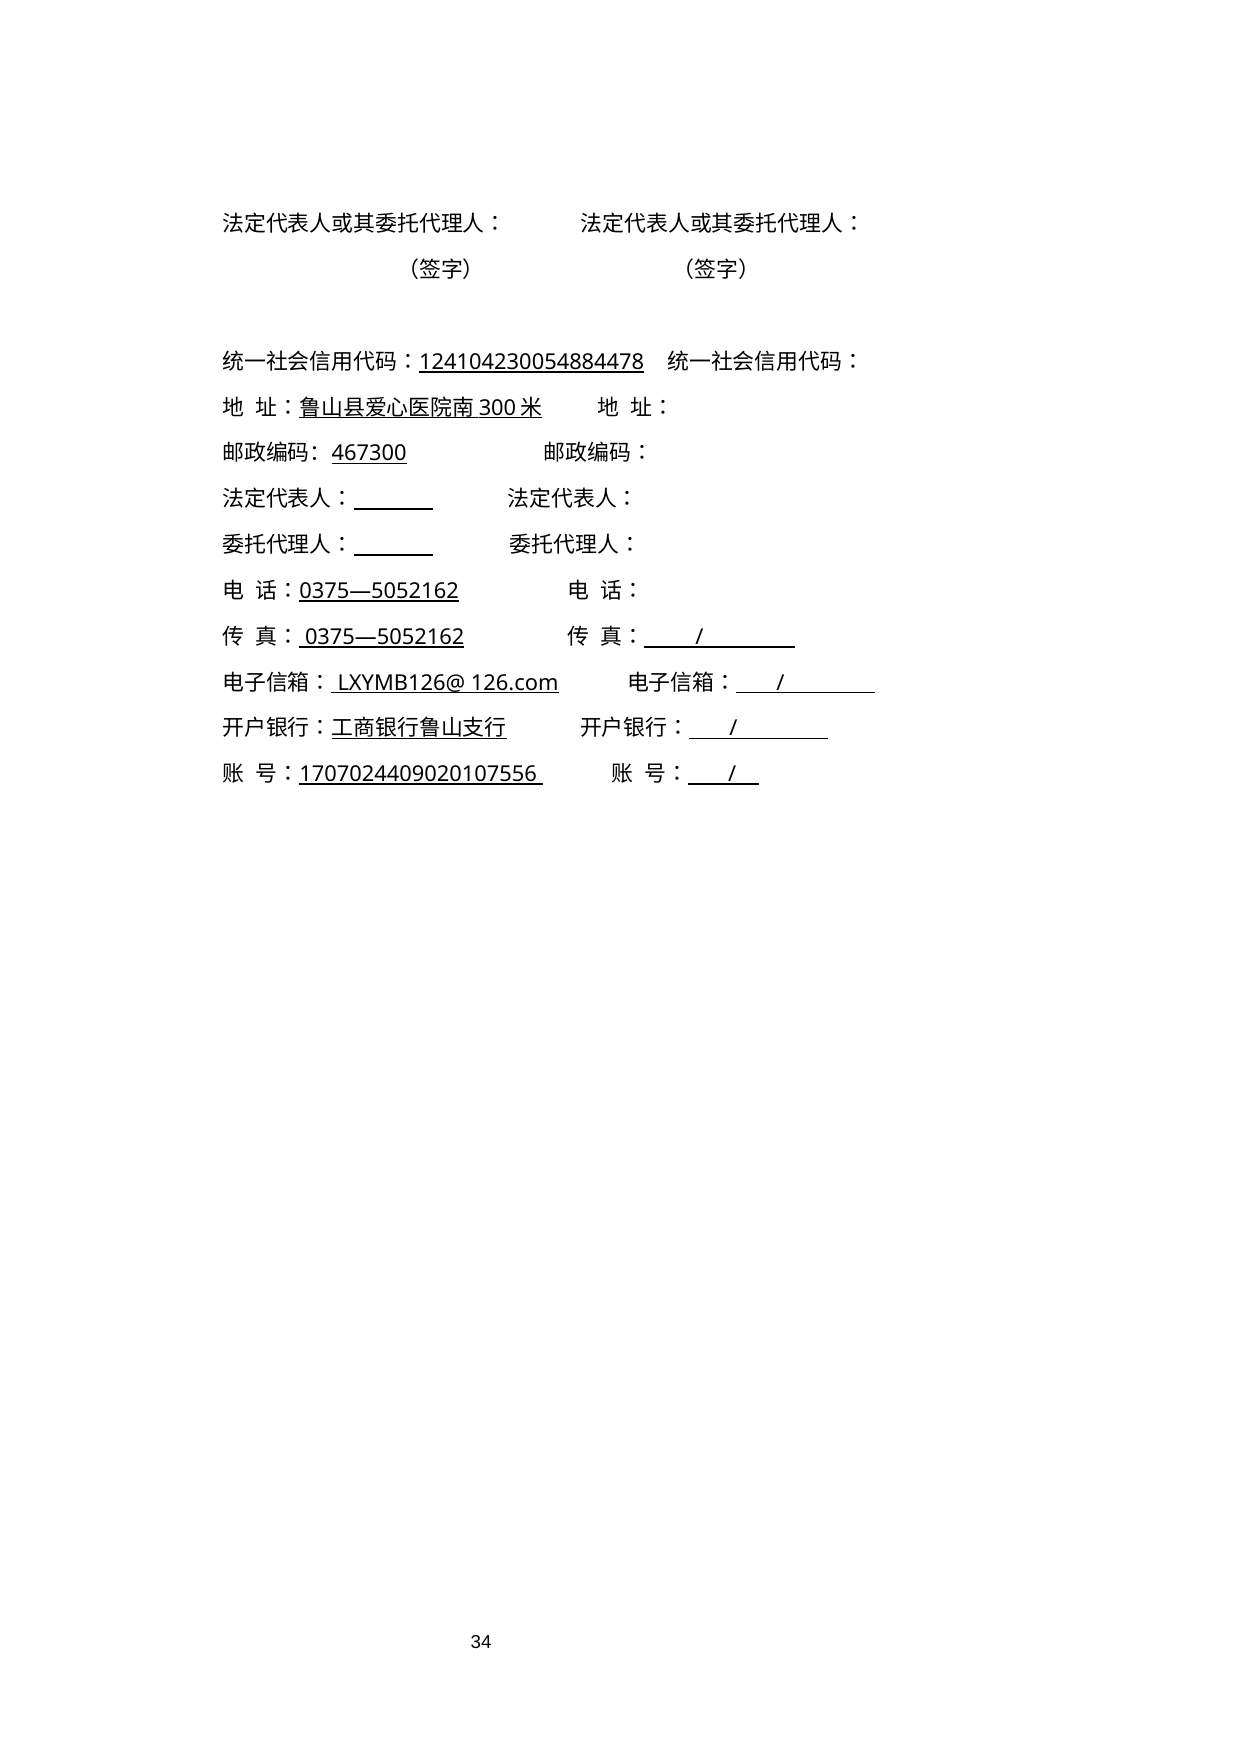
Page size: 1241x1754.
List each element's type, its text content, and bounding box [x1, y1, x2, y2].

text 法定代表人： 法定代表人： [178, 470, 1063, 516]
text 传 真： 0375—5052162 传 真： / [178, 607, 1063, 653]
text 邮政编码：467300 邮政编码： [178, 424, 1063, 470]
text （签字） （签字） [178, 241, 1063, 287]
text 电子信箱： LXYMB126@ 126.com 电子信箱： / [178, 653, 1063, 699]
text 账 号：1707024409020107556 账 号： / [178, 745, 1063, 791]
text 地 址：鲁山县爱心医院南300米 地 址： [178, 378, 1063, 424]
text 法定代表人或其委托代理人： 法定代表人或其委托代理人： [178, 195, 1063, 241]
text 委托代理人： 委托代理人： [178, 516, 1063, 562]
text 开户银行：工商银行鲁山支行 开户银行： / [178, 699, 1063, 745]
text 电 话：0375—5052162 电 话： [178, 562, 1063, 607]
text 统一社会信用代码：124104230054884478 统一社会信用代码： [178, 332, 1063, 378]
